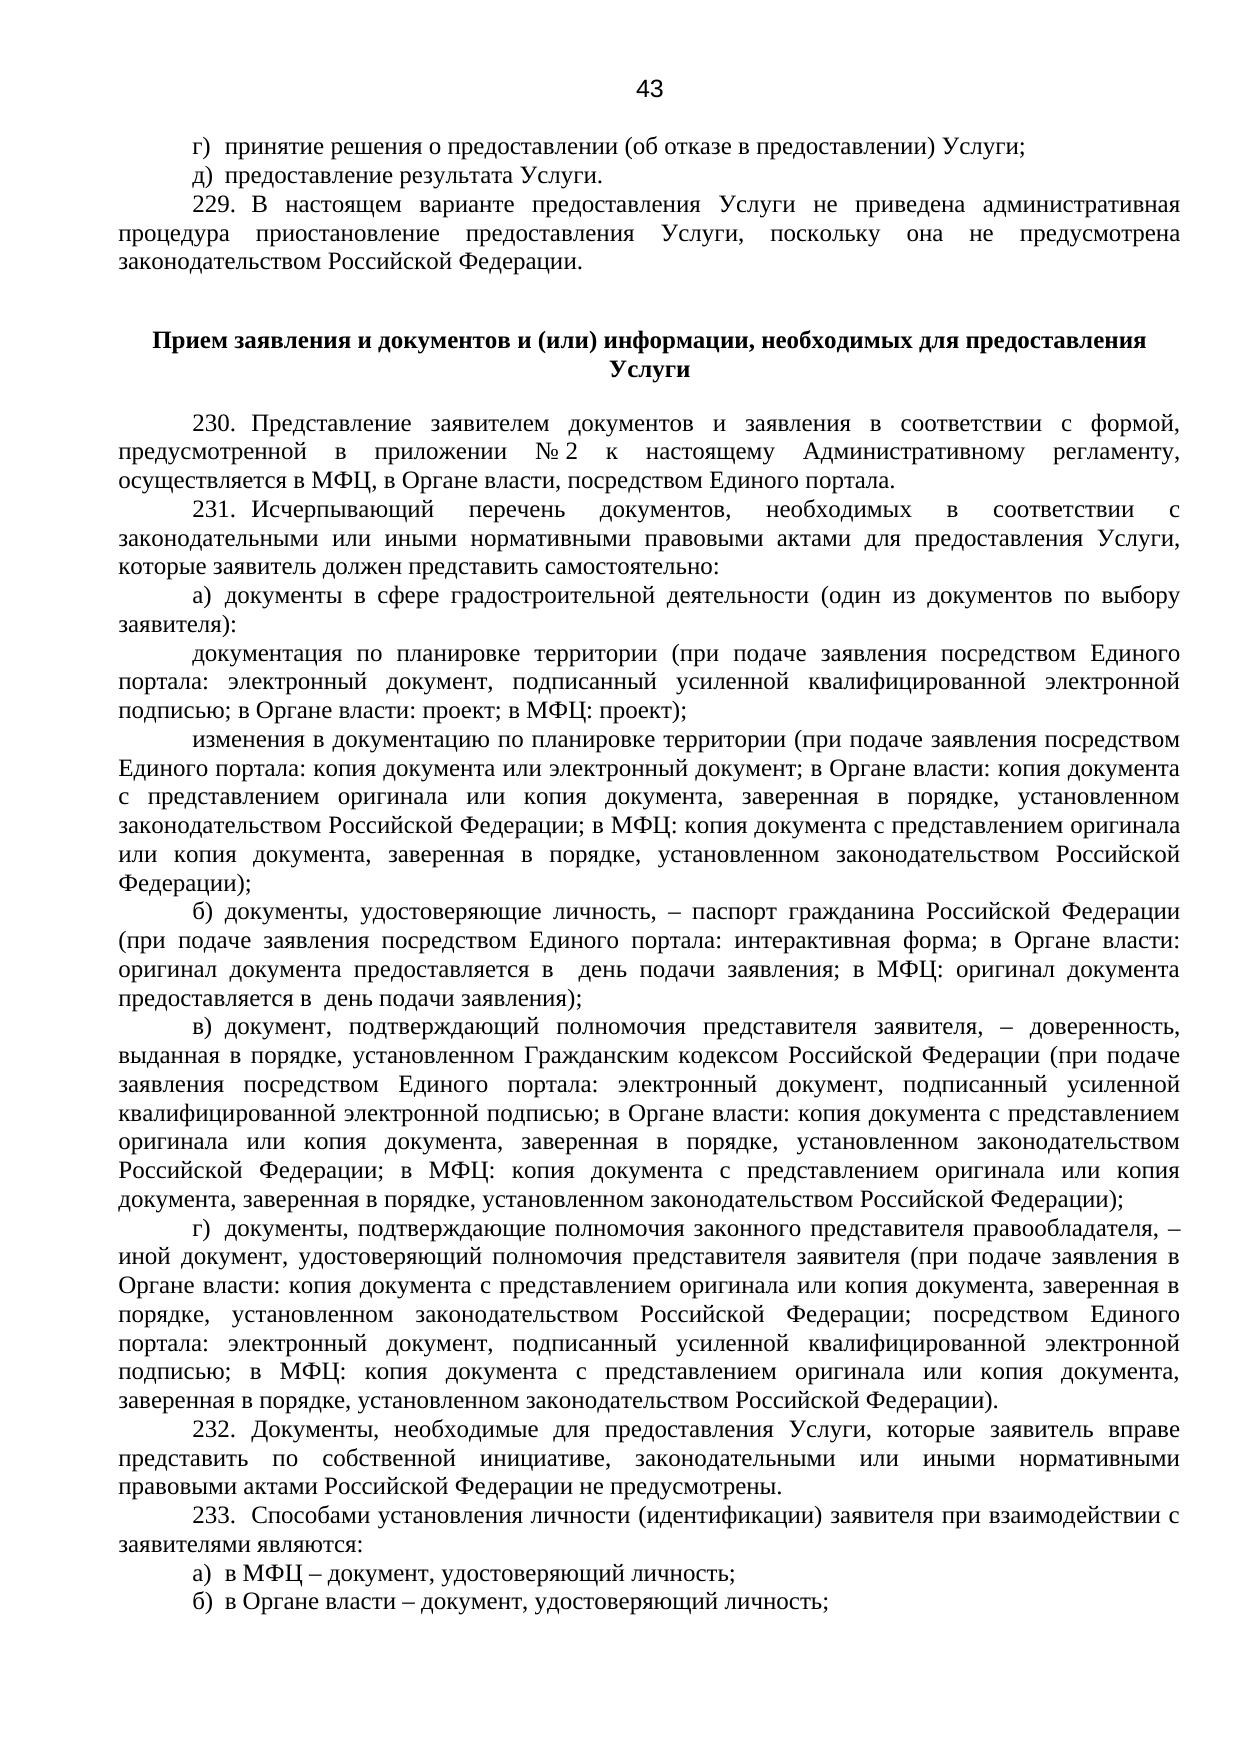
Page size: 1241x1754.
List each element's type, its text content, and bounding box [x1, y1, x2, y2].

list В настоящем варианте предоставления Услуги не приведена административная процедура приостановление предоставления Услуги, поскольку она не предусмотрена законодательством Российской Федерации. [118, 189, 1181, 275]
list документы, удостоверяющие личность, – паспорт гражданина Российской Федерации (при подаче заявления посредством Единого портала: интерактивная форма; в Органе власти: оригинал документа предоставляется в день подачи заявления; в МФЦ: оригинал документа предоставляется в день подачи заявления); [118, 896, 1181, 1011]
list Способами установления личности (идентификации) заявителя при взаимодействии с заявителями являются: [118, 1500, 1181, 1558]
list в Органе власти – документ, удостоверяющий личность; [118, 1586, 1181, 1615]
list предоставление результата Услуги. [118, 160, 1181, 189]
list Исчерпывающий перечень документов, необходимых в соответствии с законодательными или иными нормативными правовыми актами для предоставления Услуги, которые заявитель должен представить самостоятельно: [118, 494, 1181, 580]
list Документы, необходимые для предоставления Услуги, которые заявитель вправе представить по собственной инициативе, законодательными или иными нормативными правовыми актами Российской Федерации не предусмотрены. [118, 1414, 1181, 1500]
list принятие решения о предоставлении (об отказе в предоставлении) Услуги; [118, 131, 1181, 160]
list в МФЦ – документ, удостоверяющий личность; [118, 1558, 1181, 1586]
text изменения в документацию по планировке территории (при подаче заявления посредством Единого портала: копия документа или электронный документ; в Органе власти: копия документа с представлением оригинала или копия документа, заверенная в порядке, установленном законодательством Российской Федерации; в МФЦ: копия документа с представлением оригинала или копия документа, заверенная в порядке, установленном законодательством Российской Федерации); [118, 724, 1181, 896]
list документы, подтверждающие полномочия законного представителя правообладателя, – иной документ, удостоверяющий полномочия представителя заявителя (при подаче заявления в Органе власти: копия документа с представлением оригинала или копия документа, заверенная в порядке, установленном законодательством Российской Федерации; посредством Единого портала: электронный документ, подписанный усиленной квалифицированной электронной подписью; в МФЦ: копия документа с представлением оригинала или копия документа, заверенная в порядке, установленном законодательством Российской Федерации). [118, 1213, 1181, 1414]
list документы в сфере градостроительной деятельности (один из документов по выбору заявителя): [118, 580, 1181, 638]
text Прием заявления и документов и (или) информации, необходимых для предоставления Услуги [118, 325, 1181, 383]
list Представление заявителем документов и заявления в соответствии с формой, предусмотренной в приложении № 2 к настоящему Административному регламенту, осуществляется в МФЦ, в Органе власти, посредством Единого портала. [118, 408, 1181, 494]
list документ, подтверждающий полномочия представителя заявителя, – доверенность, выданная в порядке, установленном Гражданским кодексом Российской Федерации (при подаче заявления посредством Единого портала: электронный документ, подписанный усиленной квалифицированной электронной подписью; в Органе власти: копия документа с представлением оригинала или копия документа, заверенная в порядке, установленном законодательством Российской Федерации; в МФЦ: копия документа с представлением оригинала или копия документа, заверенная в порядке, установленном законодательством Российской Федерации); [118, 1011, 1181, 1213]
text документация по планировке территории (при подаче заявления посредством Единого портала: электронный документ, подписанный усиленной квалифицированной электронной подписью; в Органе власти: проект; в МФЦ: проект); [118, 638, 1181, 724]
